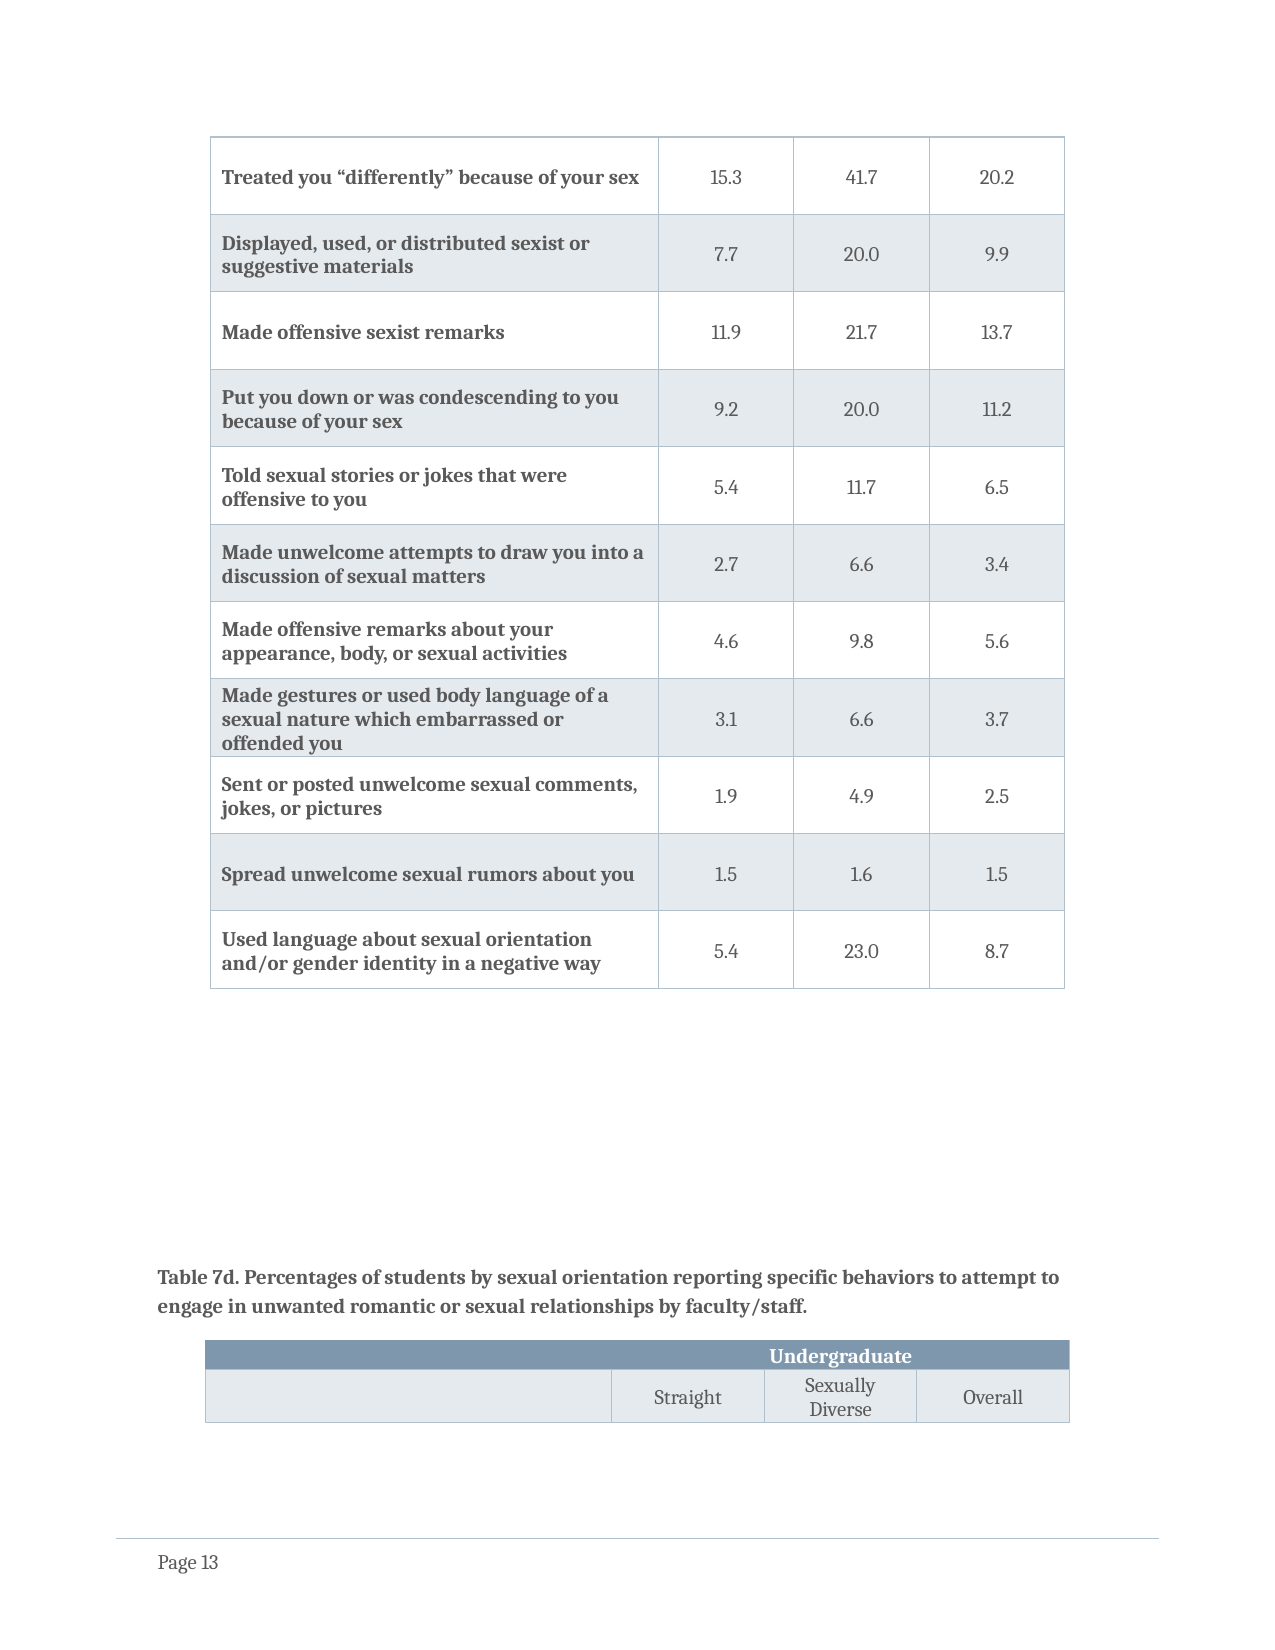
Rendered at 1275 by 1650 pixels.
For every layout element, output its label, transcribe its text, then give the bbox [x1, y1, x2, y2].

table_cell Used language about sexual orientation and/or gender identity in a negative way [211, 911, 658, 988]
table_cell 6.6 [794, 679, 929, 756]
table_cell 6.6 [794, 525, 929, 601]
table_cell 5.6 [930, 602, 1064, 678]
table_cell Overall [917, 1370, 1069, 1422]
table_cell 5.4 [659, 911, 793, 988]
table_header [206, 1341, 611, 1369]
table_cell Made gestures or used body language of a sexual nature which embarrassed or offended you [211, 679, 658, 756]
table_cell 3.7 [930, 679, 1064, 756]
table_cell 9.9 [930, 215, 1064, 291]
table_cell 7.7 [659, 215, 793, 291]
table_cell Told sexual stories or jokes that were offensive to you [211, 447, 658, 523]
table_cell Made unwelcome attempts to draw you into a discussion of sexual matters [211, 525, 658, 601]
table_cell Made offensive remarks about your appearance, body, or sexual activities [211, 602, 658, 678]
table_cell 9.2 [659, 370, 793, 446]
table_cell Displayed, used, or distributed sexist or suggestive materials [211, 215, 658, 291]
table_cell Sent or posted unwelcome sexual comments, jokes, or pictures [211, 757, 658, 833]
table_cell 3.1 [659, 679, 793, 756]
table_cell 4.9 [794, 757, 929, 833]
table_cell 5.4 [659, 447, 793, 523]
table_cell 4.6 [659, 602, 793, 678]
table_cell 20.0 [794, 215, 929, 291]
table_cell 11.2 [930, 370, 1064, 446]
table_cell Straight [612, 1370, 764, 1422]
table_cell [206, 1370, 611, 1422]
table_cell 13.7 [930, 292, 1064, 369]
table_cell Put you down or was condescending to you because of your sex [211, 370, 658, 446]
table_cell 1.6 [794, 834, 929, 910]
text Table 7d. Percentages of students by sexual orientation reporting specific behaviors to attempt to engage in unwanted romantic or sexual relationships by faculty/staff. [157, 1266, 1117, 1318]
table_cell 3.4 [930, 525, 1064, 601]
table_cell 11.9 [659, 292, 793, 369]
table_cell 23.0 [794, 911, 929, 988]
table_cell 1.9 [659, 757, 793, 833]
table_cell Sexually Diverse [765, 1370, 916, 1422]
table_cell 2.7 [659, 525, 793, 601]
table_cell 1.5 [930, 834, 1064, 910]
table_header Undergraduate [612, 1341, 1069, 1369]
table_cell 11.7 [794, 447, 929, 523]
table_cell 21.7 [794, 292, 929, 369]
table_cell 20.0 [794, 370, 929, 446]
table_cell 1.5 [659, 834, 793, 910]
table_cell Treated you “differently” because of your sex [211, 138, 658, 214]
table_cell 41.7 [794, 138, 929, 214]
table_cell 6.5 [930, 447, 1064, 523]
table_cell 9.8 [794, 602, 929, 678]
table_cell Made offensive sexist remarks [211, 292, 658, 369]
table_cell Spread unwelcome sexual rumors about you [211, 834, 658, 910]
table_cell 20.2 [930, 138, 1064, 214]
table_cell 2.5 [930, 757, 1064, 833]
table_cell 15.3 [659, 138, 793, 214]
table_cell 8.7 [930, 911, 1064, 988]
